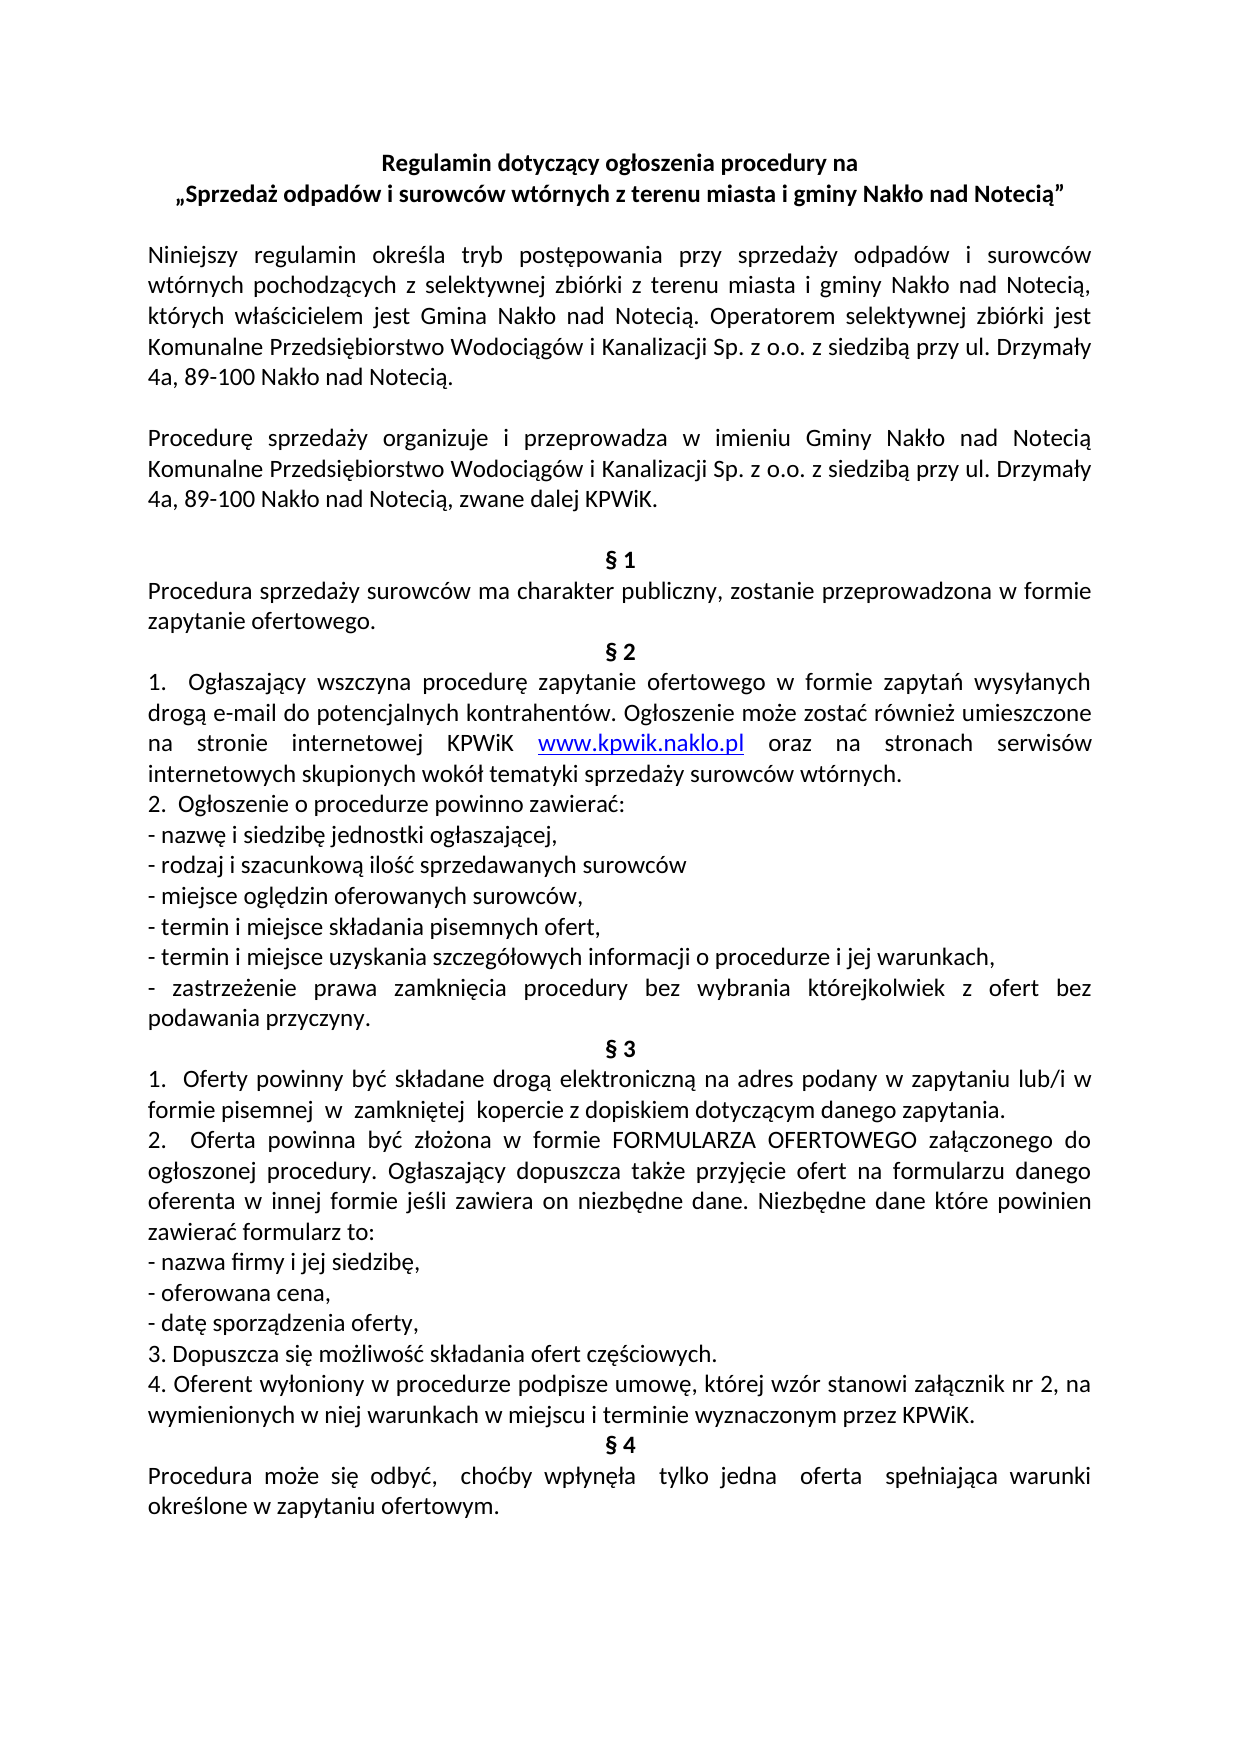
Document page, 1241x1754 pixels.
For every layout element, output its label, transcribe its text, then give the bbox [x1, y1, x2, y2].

text Procedura sprzedaży surowców ma charakter publiczny, zostanie przeprowadzona w formie zapytanie ofertowego. [148, 575, 1093, 636]
text Procedurę sprzedaży organizuje i przeprowadza w imieniu Gminy Nakło nad Notecią Komunalne Przedsiębiorstwo Wodociągów i Kanalizacji Sp. z o.o. z siedzibą przy ul. Drzymały 4a, 89-100 Nakło nad Notecią, zwane dalej KPWiK. [148, 422, 1093, 514]
text - termin i miejsce składania pisemnych ofert, [148, 911, 1093, 941]
text Regulamin dotyczący ogłoszenia procedury na [148, 148, 1093, 178]
text 3. Dopuszcza się możliwość składania ofert częściowych. [148, 1338, 1093, 1368]
text 1. Oferty powinny być składane drogą elektroniczną na adres podany w zapytaniu lub/i w formie pisemnej w zamkniętej kopercie z dopiskiem dotyczącym danego zapytania. [148, 1063, 1093, 1124]
text § 2 [148, 636, 1093, 666]
text 4. Oferent wyłoniony w procedurze podpisze umowę, której wzór stanowi załącznik nr 2, na wymienionych w niej warunkach w miejscu i terminie wyznaczonym przez KPWiK. [148, 1368, 1093, 1429]
text - termin i miejsce uzyskania szczegółowych informacji o procedurze i jej warunkach, [148, 941, 1093, 972]
text § 4 [148, 1429, 1093, 1460]
text - rodzaj i szacunkową ilość sprzedawanych surowców [148, 849, 1093, 880]
text 1. Ogłaszający wszczyna procedurę zapytanie ofertowego w formie zapytań wysyłanych drogą e-mail do potencjalnych kontrahentów. Ogłoszenie może zostać również umieszczone na stronie internetowej KPWiK www.kpwik.naklo.pl oraz na stronach serwisów internetowych skupionych wokół tematyki sprzedaży surowców wtórnych. [148, 666, 1093, 788]
text - datę sporządzenia oferty, [148, 1307, 1093, 1338]
text § 1 [148, 544, 1093, 575]
text § 3 [148, 1033, 1093, 1063]
text - miejsce oględzin oferowanych surowców, [148, 880, 1093, 911]
text 2. Oferta powinna być złożona w formie FORMULARZA OFERTOWEGO załączonego do ogłoszonej procedury. Ogłaszający dopuszcza także przyjęcie ofert na formularzu danego oferenta w innej formie jeśli zawiera on niezbędne dane. Niezbędne dane które powinien zawierać formularz to: [148, 1124, 1093, 1246]
text - nazwę i siedzibę jednostki ogłaszającej, [148, 819, 1093, 849]
text Niniejszy regulamin określa tryb postępowania przy sprzedaży odpadów i surowców wtórnych pochodzących z selektywnej zbiórki z terenu miasta i gminy Nakło nad Notecią, których właścicielem jest Gmina Nakło nad Notecią. Operatorem selektywnej zbiórki jest Komunalne Przedsiębiorstwo Wodociągów i Kanalizacji Sp. z o.o. z siedzibą przy ul. Drzymały 4a, 89-100 Nakło nad Notecią. [148, 239, 1093, 392]
text - oferowana cena, [148, 1277, 1093, 1307]
text „Sprzedaż odpadów i surowców wtórnych z terenu miasta i gminy Nakło nad Notecią” [148, 178, 1093, 209]
text Procedura może się odbyć, choćby wpłynęła tylko jedna oferta spełniająca warunki określone w zapytaniu ofertowym. [148, 1460, 1093, 1521]
text 2. Ogłoszenie o procedurze powinno zawierać: [148, 788, 1093, 819]
text - nazwa firmy i jej siedzibę, [148, 1246, 1093, 1277]
text - zastrzeżenie prawa zamknięcia procedury bez wybrania którejkolwiek z ofert bez podawania przyczyny. [148, 972, 1093, 1033]
